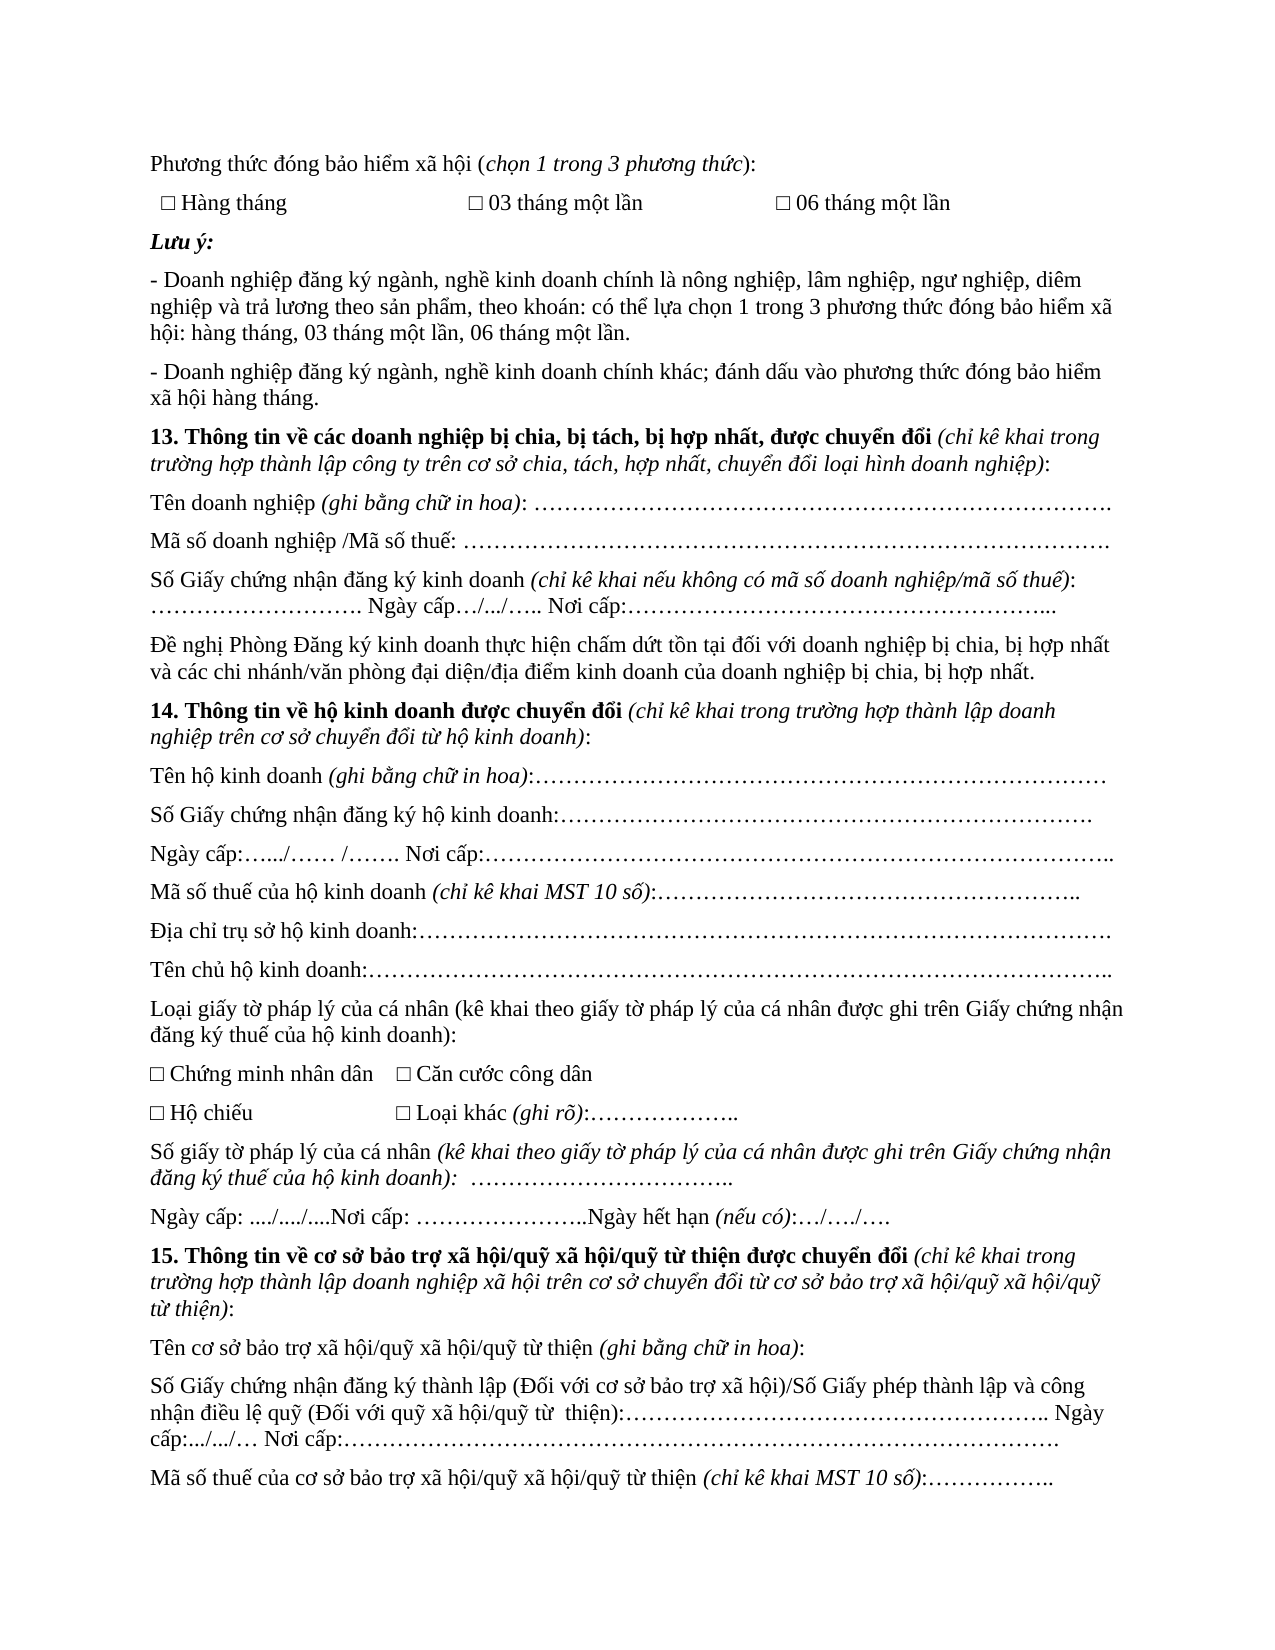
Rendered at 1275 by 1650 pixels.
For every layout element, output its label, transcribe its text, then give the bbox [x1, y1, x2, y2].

text □ Hộ chiếu □ Loại khác (ghi rõ):……………….. [150, 1099, 1125, 1125]
text □ Chứng minh nhân dân □ Căn cước công dân [150, 1060, 1125, 1087]
text Ngày cấp:….../…… /……. Nơi cấp:……………………………………………………………………….. [150, 839, 1125, 866]
table_header □ Hàng tháng [150, 176, 457, 215]
table_header □ 03 tháng một lần [458, 176, 765, 215]
text 13. Thông tin về các doanh nghiệp bị chia, bị tách, bị hợp nhất, được chuyển đổi (chỉ kê khai trong trường hợp thành lập công ty trên cơ sở chia, tách, hợp nhất, chuyển đổi loại hình doanh nghiệp): [150, 423, 1125, 476]
text Tên doanh nghiệp (ghi bằng chữ in hoa): …………………………………………………………………. [150, 488, 1125, 515]
text Phương thức đóng bảo hiểm xã hội (chọn 1 trong 3 phương thức): [150, 150, 1125, 176]
text - Doanh nghiệp đăng ký ngành, nghề kinh doanh chính khác; đánh dấu vào phương thức đóng bảo hiểm xã hội hàng tháng. [150, 358, 1125, 411]
text Số Giấy chứng nhận đăng ký thành lập (Đối với cơ sở bảo trợ xã hội)/Số Giấy phép thành lập và công nhận điều lệ quỹ (Đối với quỹ xã hội/quỹ từ thiện):……………………………………………….. Ngày cấp:.../.../… Nơi cấp:…………………………………………………………………………………. [150, 1372, 1125, 1451]
text Đề nghị Phòng Đăng ký kinh doanh thực hiện chấm dứt tồn tại đối với doanh nghiệp bị chia, bị hợp nhất và các chi nhánh/văn phòng đại diện/địa điểm kinh doanh của doanh nghiệp bị chia, bị hợp nhất. [150, 631, 1125, 684]
text 15. Thông tin về cơ sở bảo trợ xã hội/quỹ xã hội/quỹ từ thiện được chuyển đổi (chỉ kê khai trong trường hợp thành lập doanh nghiệp xã hội trên cơ sở chuyển đổi từ cơ sở bảo trợ xã hội/quỹ xã hội/quỹ từ thiện): [150, 1242, 1125, 1321]
text Ngày cấp: ..../..../....Nơi cấp: …………………..Ngày hết hạn (nếu có):…/…./…. [150, 1203, 1125, 1229]
text Tên hộ kinh doanh (ghi bằng chữ in hoa):………………………………………………………………… [150, 762, 1125, 788]
text Mã số thuế của hộ kinh doanh (chỉ kê khai MST 10 số):……………………………………………….. [150, 878, 1125, 905]
text Số Giấy chứng nhận đăng ký hộ kinh doanh:……………………………………………………………. [150, 801, 1125, 827]
text Lưu ý: [150, 228, 1125, 254]
text Số Giấy chứng nhận đăng ký kinh doanh (chỉ kê khai nếu không có mã số doanh nghiệp/mã số thuế):………………………. Ngày cấp…/.../….. Nơi cấp:………………………………………………... [150, 566, 1125, 619]
text Loại giấy tờ pháp lý của cá nhân (kê khai theo giấy tờ pháp lý của cá nhân được ghi trên Giấy chứng nhận đăng ký thuế của hộ kinh doanh): [150, 995, 1125, 1048]
text Mã số thuế của cơ sở bảo trợ xã hội/quỹ xã hội/quỹ từ thiện (chỉ kê khai MST 10 số):…………….. [150, 1464, 1125, 1490]
text Địa chỉ trụ sở hộ kinh doanh:………………………………………………………………………………. [150, 917, 1125, 944]
text - Doanh nghiệp đăng ký ngành, nghề kinh doanh chính là nông nghiệp, lâm nghiệp, ngư nghiệp, diêm nghiệp và trả lương theo sản phẩm, theo khoán: có thể lựa chọn 1 trong 3 phương thức đóng bảo hiểm xã hội: hàng tháng, 03 tháng một lần, 06 tháng một lần. [150, 267, 1125, 346]
text Tên cơ sở bảo trợ xã hội/quỹ xã hội/quỹ từ thiện (ghi bằng chữ in hoa): [150, 1333, 1125, 1360]
text 14. Thông tin về hộ kinh doanh được chuyển đổi (chỉ kê khai trong trường hợp thành lập doanh nghiệp trên cơ sở chuyển đổi từ hộ kinh doanh): [150, 697, 1125, 749]
text Mã số doanh nghiệp /Mã số thuế: …………………………………………………………………………. [150, 527, 1125, 554]
text Tên chủ hộ kinh doanh:…………………………………………………………………………………….. [150, 956, 1125, 982]
table_header □ 06 tháng một lần [765, 176, 1072, 215]
text Số giấy tờ pháp lý của cá nhân (kê khai theo giấy tờ pháp lý của cá nhân được ghi trên Giấy chứng nhận đăng ký thuế của hộ kinh doanh): …………………………….. [150, 1138, 1125, 1191]
